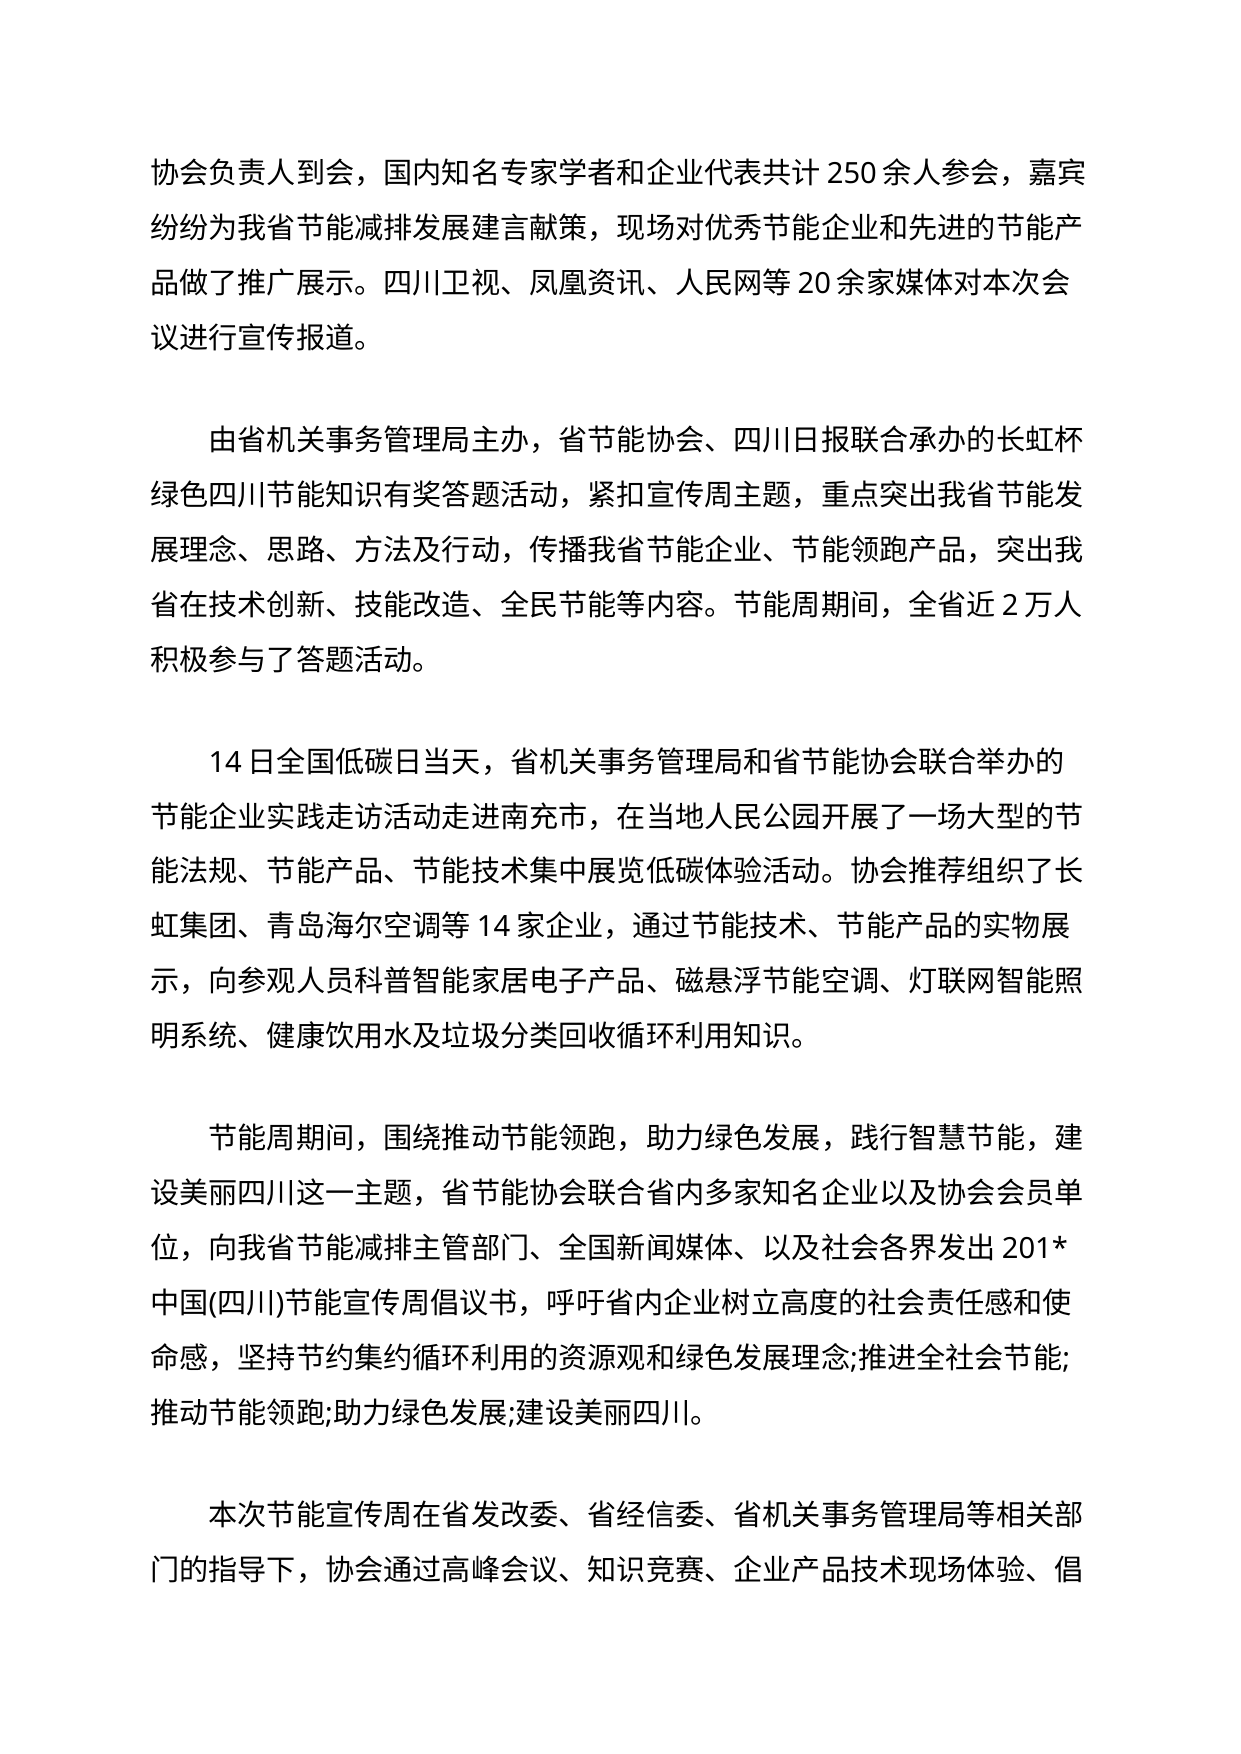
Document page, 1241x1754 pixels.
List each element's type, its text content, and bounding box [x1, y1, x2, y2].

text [150, 1491, 1090, 1588]
text 由省机关事务管理局主办，省节能协会、四川日报联合承办的长虹杯绿色四川节能知识有奖答题活动，紧扣宣传周主题，重点突出我省节能发展理念、思路、方法及行动，传播我省节能企业、节能领跑产品，突出我省在技术创新、技能改造、全民节能等内容。节能周期间，全省近2万人积极参与了答题活动。 [150, 417, 1090, 679]
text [150, 150, 1090, 357]
text 节能周期间，围绕推动节能领跑，助力绿色发展，践行智慧节能，建设美丽四川这一主题，省节能协会联合省内多家知名企业以及协会会员单位，向我省节能减排主管部门、全国新闻媒体、以及社会各界发出201*中国(四川)节能宣传周倡议书，呼吁省内企业树立高度的社会责任感和使命感，坚持节约集约循环利用的资源观和绿色发展理念;推进全社会节能;推动节能领跑;助力绿色发展;建设美丽四川。 [150, 1114, 1090, 1432]
text 14日全国低碳日当天，省机关事务管理局和省节能协会联合举办的节能企业实践走访活动走进南充市，在当地人民公园开展了一场大型的节能法规、节能产品、节能技术集中展览低碳体验活动。协会推荐组织了长虹集团、青岛海尔空调等14家企业，通过节能技术、节能产品的实物展示，向参观人员科普智能家居电子产品、磁悬浮节能空调、灯联网智能照明系统、健康饮用水及垃圾分类回收循环利用知识。 [150, 738, 1090, 1055]
